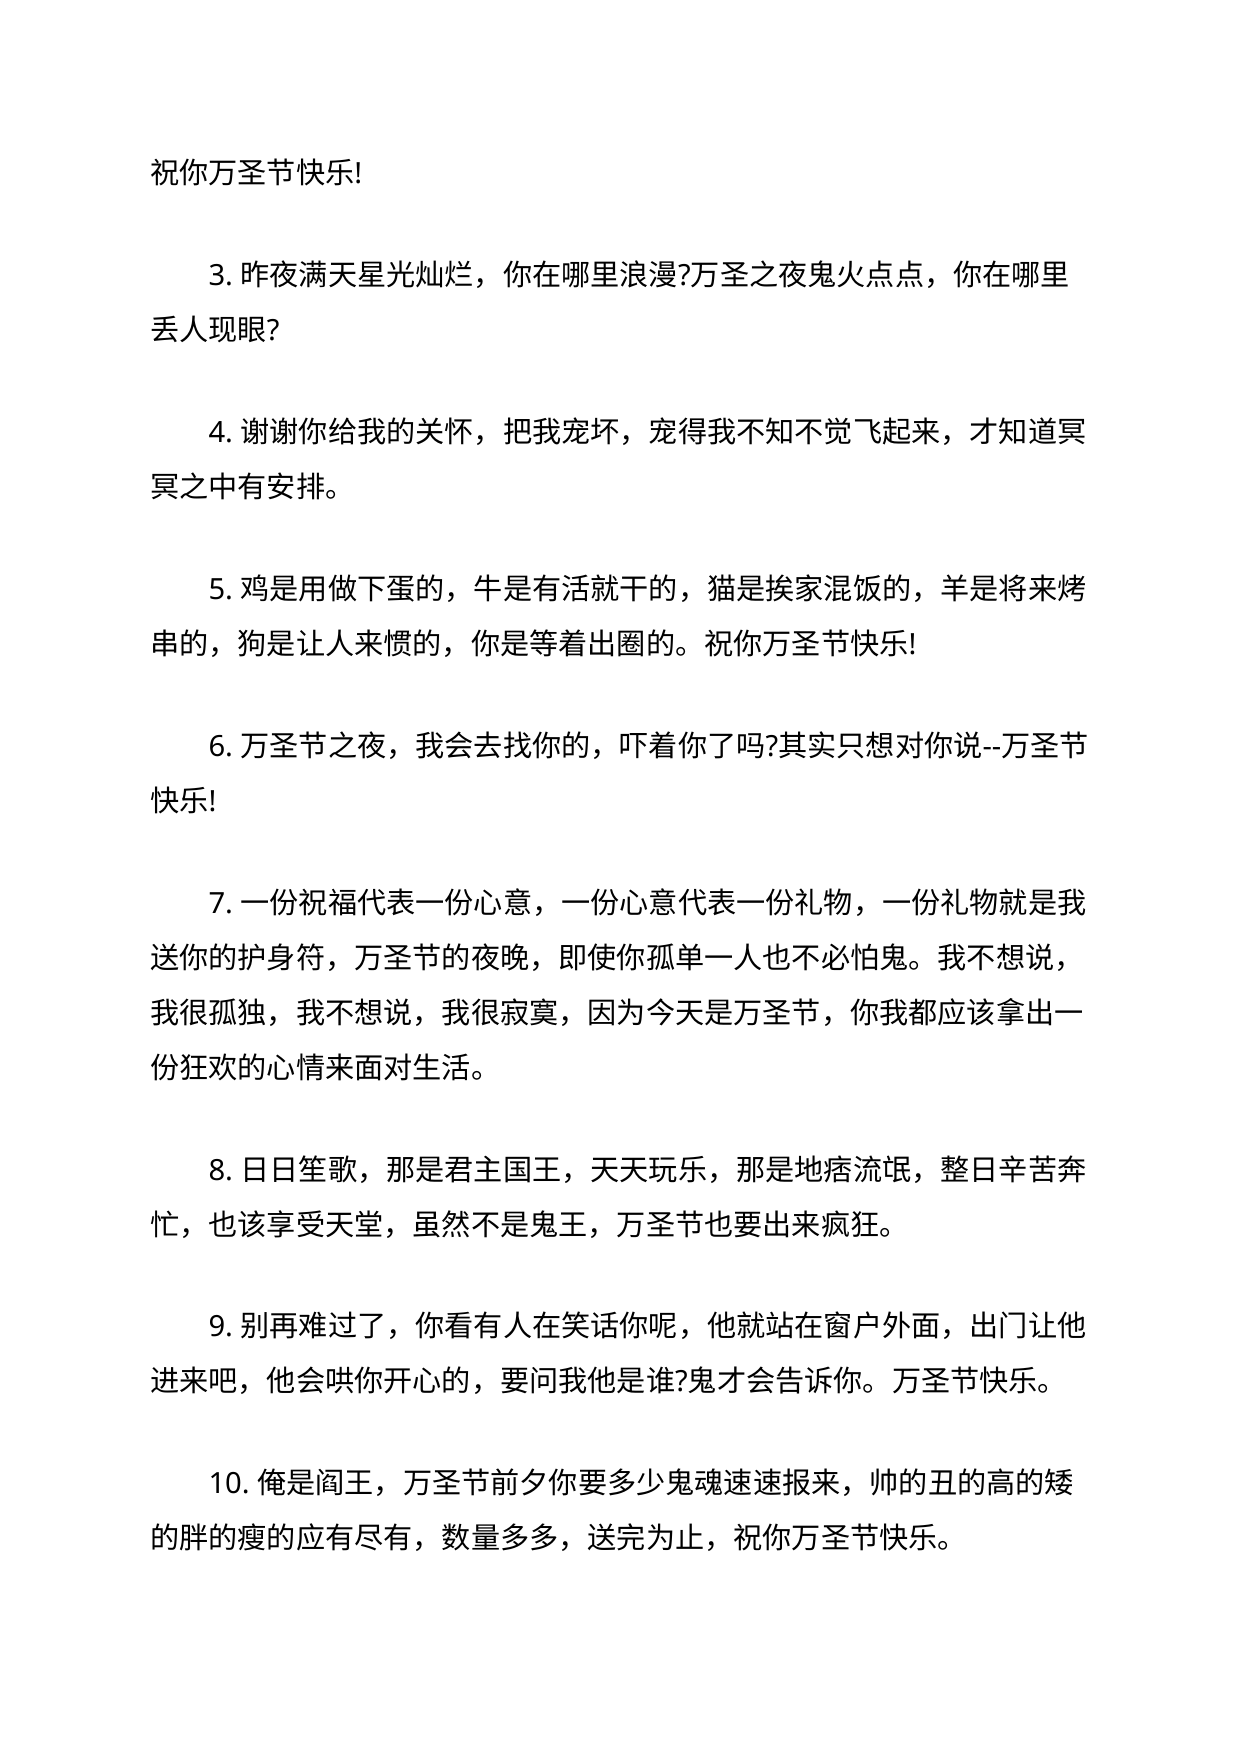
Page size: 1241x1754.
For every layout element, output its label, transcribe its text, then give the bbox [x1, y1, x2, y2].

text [150, 150, 1090, 192]
text 10. 俺是阎王，万圣节前夕你要多少鬼魂速速报来，帅的丑的高的矮的胖的瘦的应有尽有，数量多多，送完为止，祝你万圣节快乐。 [150, 1460, 1090, 1557]
text 7. 一份祝福代表一份心意，一份心意代表一份礼物，一份礼物就是我送你的护身符，万圣节的夜晚，即使你孤单一人也不必怕鬼。我不想说，我很孤独，我不想说，我很寂寞，因为今天是万圣节，你我都应该拿出一份狂欢的心情来面对生活。 [150, 880, 1090, 1087]
text 6. 万圣节之夜，我会去找你的，吓着你了吗?其实只想对你说--万圣节快乐! [150, 723, 1090, 820]
text 9. 别再难过了，你看有人在笑话你呢，他就站在窗户外面，出门让他进来吧，他会哄你开心的，要问我他是谁?鬼才会告诉你。万圣节快乐。 [150, 1303, 1090, 1400]
text 5. 鸡是用做下蛋的，牛是有活就干的，猫是挨家混饭的，羊是将来烤串的，狗是让人来惯的，你是等着出圈的。祝你万圣节快乐! [150, 566, 1090, 663]
text 8. 日日笙歌，那是君主国王，天天玩乐，那是地痞流氓，整日辛苦奔忙，也该享受天堂，虽然不是鬼王，万圣节也要出来疯狂。 [150, 1146, 1090, 1243]
text 3. 昨夜满天星光灿烂，你在哪里浪漫?万圣之夜鬼火点点，你在哪里丢人现眼? [150, 252, 1090, 349]
text 4. 谢谢你给我的关怀，把我宠坏，宠得我不知不觉飞起来，才知道冥冥之中有安排。 [150, 409, 1090, 506]
